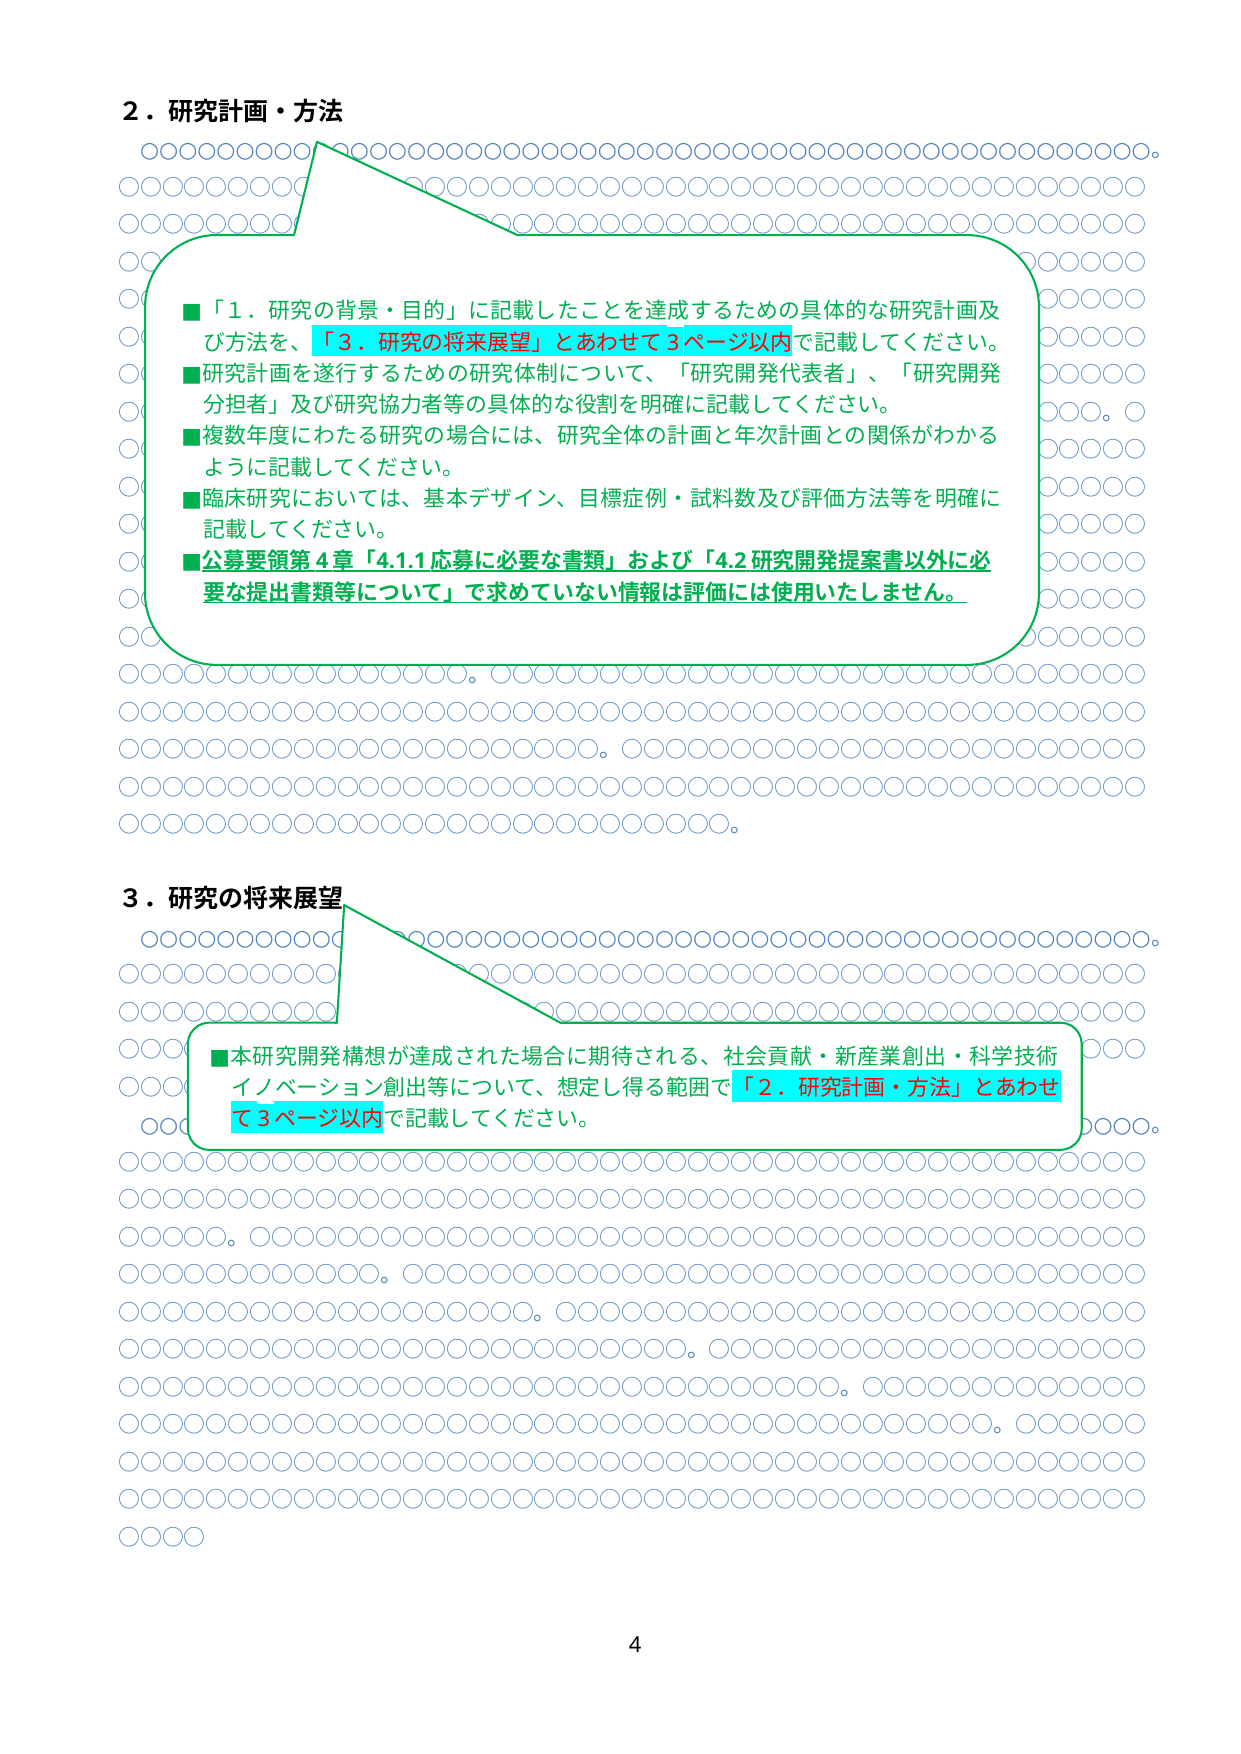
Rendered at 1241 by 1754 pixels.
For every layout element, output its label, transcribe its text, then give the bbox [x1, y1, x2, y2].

text ○○○○○○○○○○○○○○○○○○○○○○○○○○○○○○○○○○○○○○○○○○○○○○○○○○○○○。○○○○○○○○○○○○○○○○○○○○○○○○○○○○○○○○○○○○○○○○○○○○○○○○○○○○○○○○○○○○○○○○○○○○○○○○○○○○○○○○○○○○○○○○○○○○○○○○○○○。○○○○○○○○○○○○○○○○○○○○○○○○○○○○○○○○○○○○○○○○○○○○○○○○○○○○○○○○○○○○○○○○○○○○○○○○○○○○○○○○○○○○○○○○○○○○○○○○○○○。○○○○○○○○○○○○○○○○○○○○○○○○○○○○○○○○○○○○○○○○○○○○○○○○○○○○○○○○○○○○○○○○○○○○○○○○○○○○○○○○○○○○○○○○○○○○○○○○○○○○○○○○○○○○○○○○○○○○○○○○○○○○○○○。○○○○○○○○○○○○○○○○○○○○○○○○○○○○○○○○○○○○○○○○○○○○○○○○○○○○○○○○○○○○○○○○○○○○○○○○○○○○○○○○○○○○○○○○○○○○○○○○○○○。○○○○○○○○○○○○○○○○○○○○○○○○○○○○○○○○○○○○○○○○○○○○○○○○○○○○○○○○○○○○○○○○○○○○○○○○○○○○○○○○○○○○○○○○○○○○○○○○○○○。○○○○○○○○○○○○○○○○○○○○○○○○○○○○○○○○○○○○○○○○○○○○○○○○○○○○○○○○○○○○○○○○○○○○○○○○○○○○○○○○○○○○○○○○○○○○○○○○○○○。○○○○○○○○○○○○○○○○○○○○○○○○○○○○○○○○○○○○○○○○○○○○○○○○○○○○○○○○○○○○○○○○○○○○○○○○○○○○○○○○○○○○○○○○○○○○○○○○○○○。○○○○○○○○○○○○○○○○○○○○○○○○○○○○○○○○○○○○○○○○○○○○○○○○○○○○○○○○○○○○○○○○○○○○○○○○○○○○○○○○○○○○○○○○○○○○○○○○○○○。 [118, 128, 1152, 840]
text ○○○○○○○○○○○○○○○○○○○○○○○○○○○○○○○○○○○○○○○○○○○○○○○○○○○○○。○○○○○○○○○○○○○○○○○○○○○○○○○○○○○○○○○○○○○○○○○○○○○○○○○○○○○○○○○○○○○○○○○○○○○○○○○○○○○○○○○○○○○○○○○○○○○○○○○○○。○○○○○○○○○○○○○○○○○○○○○○○○○○○○○○○○○○○○○○○○○○○○○○○○○○○○○。○○○○○○○○○○○○○○○○○○○○○○○○○○○○○○○○○○○○○○○○○○○○○○○○○○○○○。○○○○○○○○○○○○○○○○○○○○○○○○○○○○○○○○○○○○○○○○○○○○○○○○○○○○○。○○○○○○○○○○○○○○○○○○○○○○○○○○○○○○○○○○○○○○○○○○○○○○○○○○○○○。○○○○○○○○○○○○○○○○○○○○○○○○○○○○○○○○○○○○○○○○○○○○○○○○○○○○○。○○○○○○○○○○○○○○○○○○○○○○○○○○○○○○○○○○○○○○○○○○○○○○○○○○○○○○○○○○○○○○○○○○○○○○○○○○○○○○○○○○○○○○○○○○○○○○○○○○○○○○○○ [118, 1103, 1152, 1553]
subtitle ２．研究計画・方法 [118, 90, 1152, 128]
text ○○○○○○○○○○○○○○○○○○○○○○○○○○○○○○○○○○○○○○○○○○○○○○○○○○○○○。○○○○○○○○○○○○○○○○○○○○○○○○○○○○○○○○○○○○○○○○○○○○○○○○○○○○○○○○○○○○○○○○○○○○○○○○○○○○○○○○○○○○○○○○○○○○○○○○○○○。○○○○○○○○○○○○○○○○○○○○○○○○○○○○○○○○○○○○○○○○○○○○○○○○○○○○○。 [367, 915, 1152, 1103]
subtitle ３．研究の将来展望 [118, 878, 1152, 915]
text ○○○○○○○○○○○○○○○○○○○○○○○○○○○○○○○○○○○○○○○○○○○○○○○○○○○○○。○○○○○○○○○○○○○○○○○○○○○○○○○○○○○○○○○○○○○○○○○○○○○○○○○○○○○○○○○○○○○○○○○○○○○○○○○○○○○○○○○○○○○○○○○○○○○○○○○○○。○○○○○○○○○○○○○○○○○○○○○○○○○○○○○○○○○○○○○○○○○○○○○○○○○○○○○。 [118, 915, 342, 1103]
